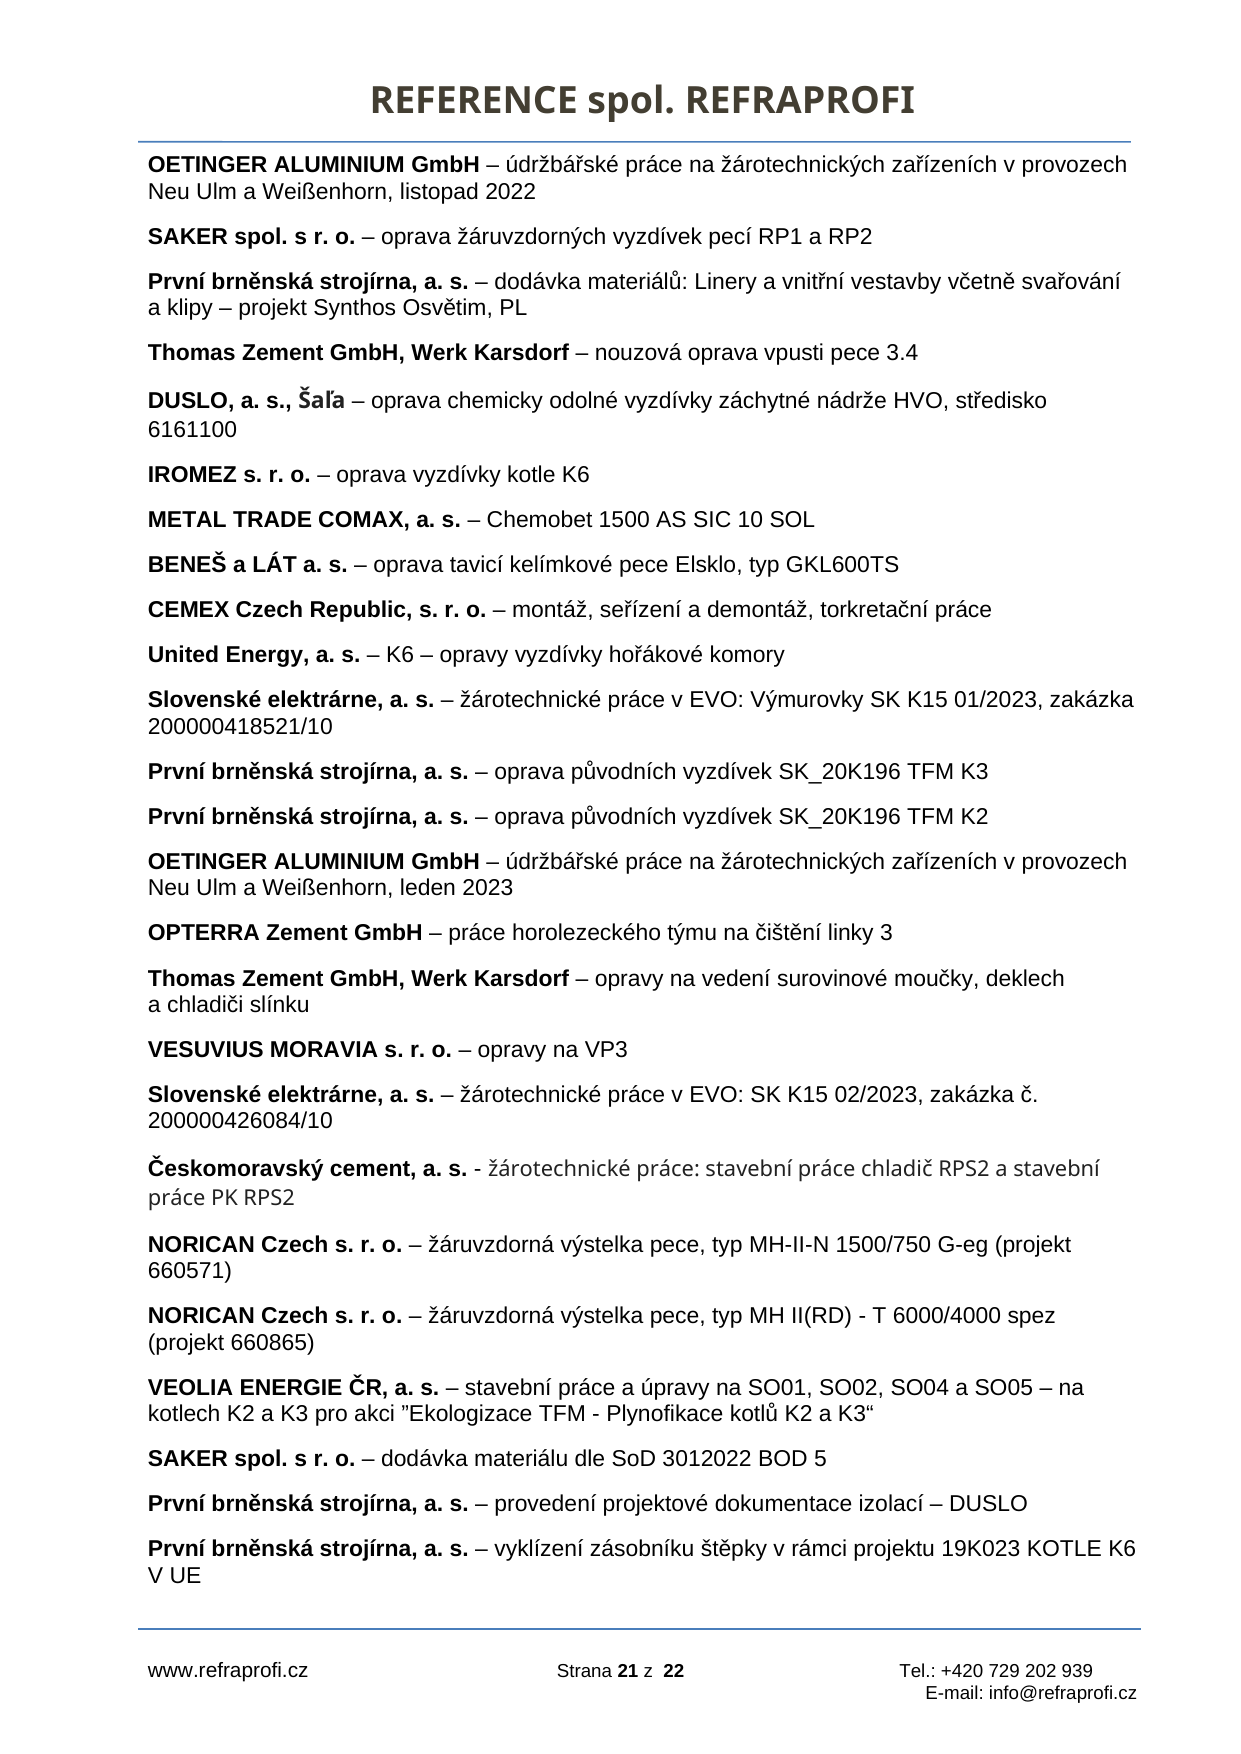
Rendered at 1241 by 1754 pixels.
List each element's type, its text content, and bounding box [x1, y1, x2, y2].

text První brněnská strojírna, a. s. – oprava původních vyzdívek SK_20K196 TFM K2 [148, 803, 1137, 829]
text Slovenské elektrárne, a. s. – žárotechnické práce v EVO: SK K15 02/2023, zakázka č. 200000426084/10 [148, 1081, 1137, 1134]
text Slovenské elektrárne, a. s. – žárotechnické práce v EVO: Výmurovky SK K15 01/2023, zakázka 200000418521/10 [148, 686, 1137, 739]
text DUSLO, a. s., Šaľa – oprava chemicky odolné vyzdívky záchytné nádrže HVO, středisko 6161100 [148, 384, 1137, 442]
text První brněnská strojírna, a. s. – provedení projektové dokumentace izolací – DUSLO [148, 1490, 1137, 1517]
text BENEŠ a LÁT a. s. – oprava tavicí kelímkové pece Elsklo, typ GKL600TS [148, 551, 1137, 577]
text OETINGER ALUMINIUM GmbH – údržbářské práce na žárotechnických zařízeních v provozech Neu Ulm a Weißenhorn, leden 2023 [148, 848, 1137, 901]
text OPTERRA Zement GmbH – práce horolezeckého týmu na čištění linky 3 [148, 919, 1137, 946]
text METAL TRADE COMAX, a. s. – Chemobet 1500 AS SIC 10 SOL [148, 506, 1137, 532]
text Thomas Zement GmbH, Werk Karsdorf – opravy na vedení surovinové moučky, deklech a chladiči slínku [148, 964, 1137, 1017]
text NORICAN Czech s. r. o. – žáruvzdorná výstelka pece, typ MH-II-N 1500/750 G-eg (projekt 660571) [148, 1231, 1137, 1283]
text United Energy, a. s. – K6 – opravy vyzdívky hořákové komory [148, 641, 1137, 667]
text CEMEX Czech Republic, s. r. o. – montáž, seřízení a demontáž, torkretační práce [148, 596, 1137, 622]
text SAKER spol. s r. o. – oprava žáruvzdorných vyzdívek pecí RP1 a RP2 [148, 223, 1137, 249]
text První brněnská strojírna, a. s. – oprava původních vyzdívek SK_20K196 TFM K3 [148, 758, 1137, 784]
text Thomas Zement GmbH, Werk Karsdorf – nouzová oprava vpusti pece 3.4 [148, 339, 1137, 366]
text První brněnská strojírna, a. s. – dodávka materiálů: Linery a vnitřní vestavby včetně svařování a klipy – projekt Synthos Osvětim, PL [148, 268, 1137, 321]
text VESUVIUS MORAVIA s. r. o. – opravy na VP3 [148, 1036, 1137, 1062]
text VEOLIA ENERGIE ČR, a. s. – stavební práce a úpravy na SO01, SO02, SO04 a SO05 – na kotlech K2 a K3 pro akci ”Ekologizace TFM - Plynofikace kotlů K2 a K3“ [148, 1374, 1137, 1426]
text IROMEZ s. r. o. – oprava vyzdívky kotle K6 [148, 461, 1137, 487]
text Českomoravský cement, a. s. - žárotechnické práce: stavební práce chladič RPS2 a stavební práce PK RPS2 [148, 1152, 1137, 1212]
text NORICAN Czech s. r. o. – žáruvzdorná výstelka pece, typ MH II(RD) - T 6000/4000 spez (projekt 660865) [148, 1302, 1137, 1355]
text OETINGER ALUMINIUM GmbH – údržbářské práce na žárotechnických zařízeních v provozech Neu Ulm a Weißenhorn, listopad 2022 [148, 151, 1137, 204]
text První brněnská strojírna, a. s. – vyklízení zásobníku štěpky v rámci projektu 19K023 KOTLE K6 V UE [148, 1535, 1137, 1588]
text SAKER spol. s r. o. – dodávka materiálu dle SoD 3012022 BOD 5 [148, 1445, 1137, 1472]
